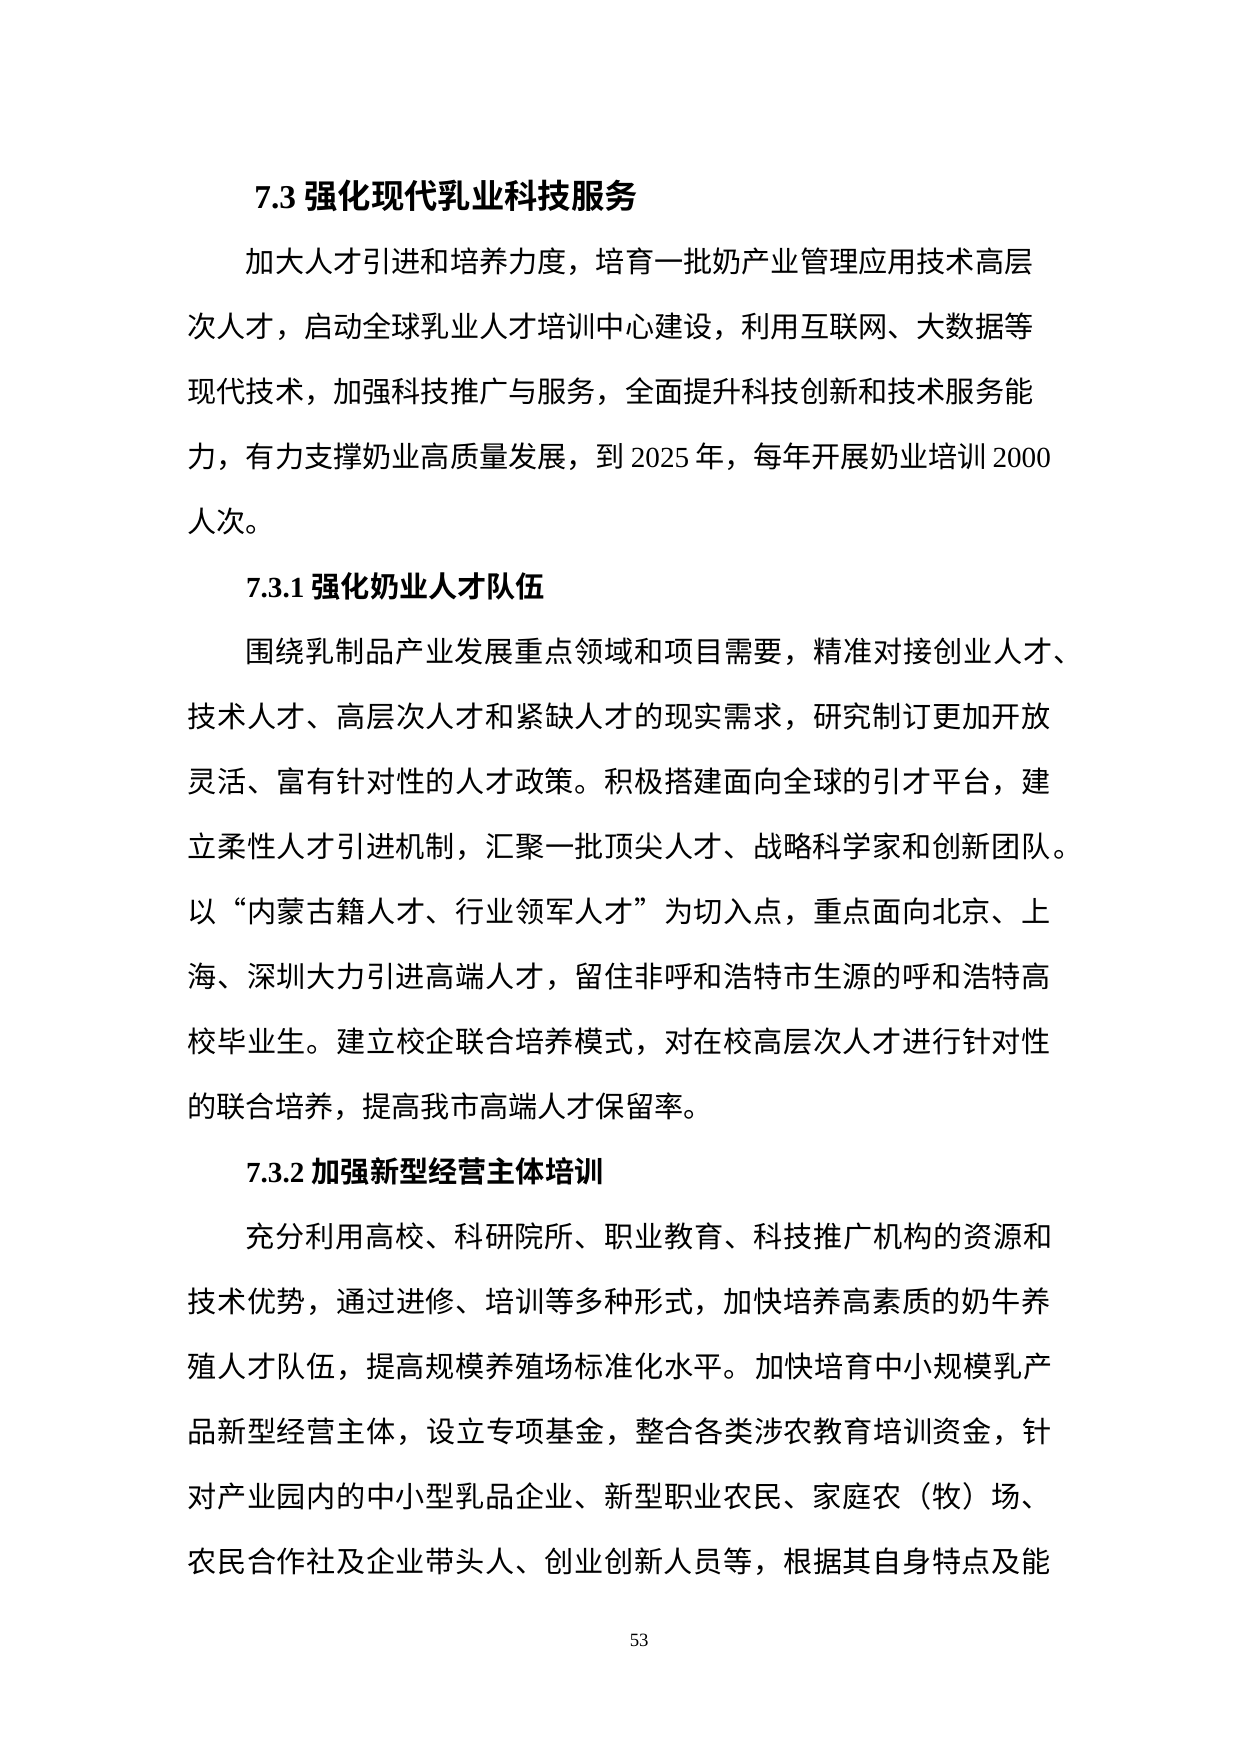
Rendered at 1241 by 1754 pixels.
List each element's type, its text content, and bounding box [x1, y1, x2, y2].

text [187, 1202, 1053, 1592]
subtitle 加强新型经营主体培训 [187, 1137, 1053, 1202]
subtitle 强化现代乳业科技服务 [187, 162, 1053, 227]
text 围绕乳制品产业发展重点领域和项目需要，精准对接创业人才、技术人才、高层次人才和紧缺人才的现实需求，研究制订更加开放灵活、富有针对性的人才政策。积极搭建面向全球的引才平台，建立柔性人才引进机制，汇聚一批顶尖人才、战略科学家和创新团队。以“内蒙古籍人才、行业领军人才”为切入点，重点面向北京、上海、深圳大力引进高端人才，留住非呼和浩特市生源的呼和浩特高校毕业生。建立校企联合培养模式，对在校高层次人才进行针对性的联合培养，提高我市高端人才保留率。 [187, 617, 1053, 1137]
subtitle 强化奶业人才队伍 [187, 552, 1053, 617]
text 加大人才引进和培养力度，培育一批奶产业管理应用技术高层次人才，启动全球乳业人才培训中心建设，利用互联网、大数据等现代技术，加强科技推广与服务，全面提升科技创新和技术服务能力，有力支撑奶业高质量发展，到2025年，每年开展奶业培训2000人次。 [187, 227, 1053, 552]
